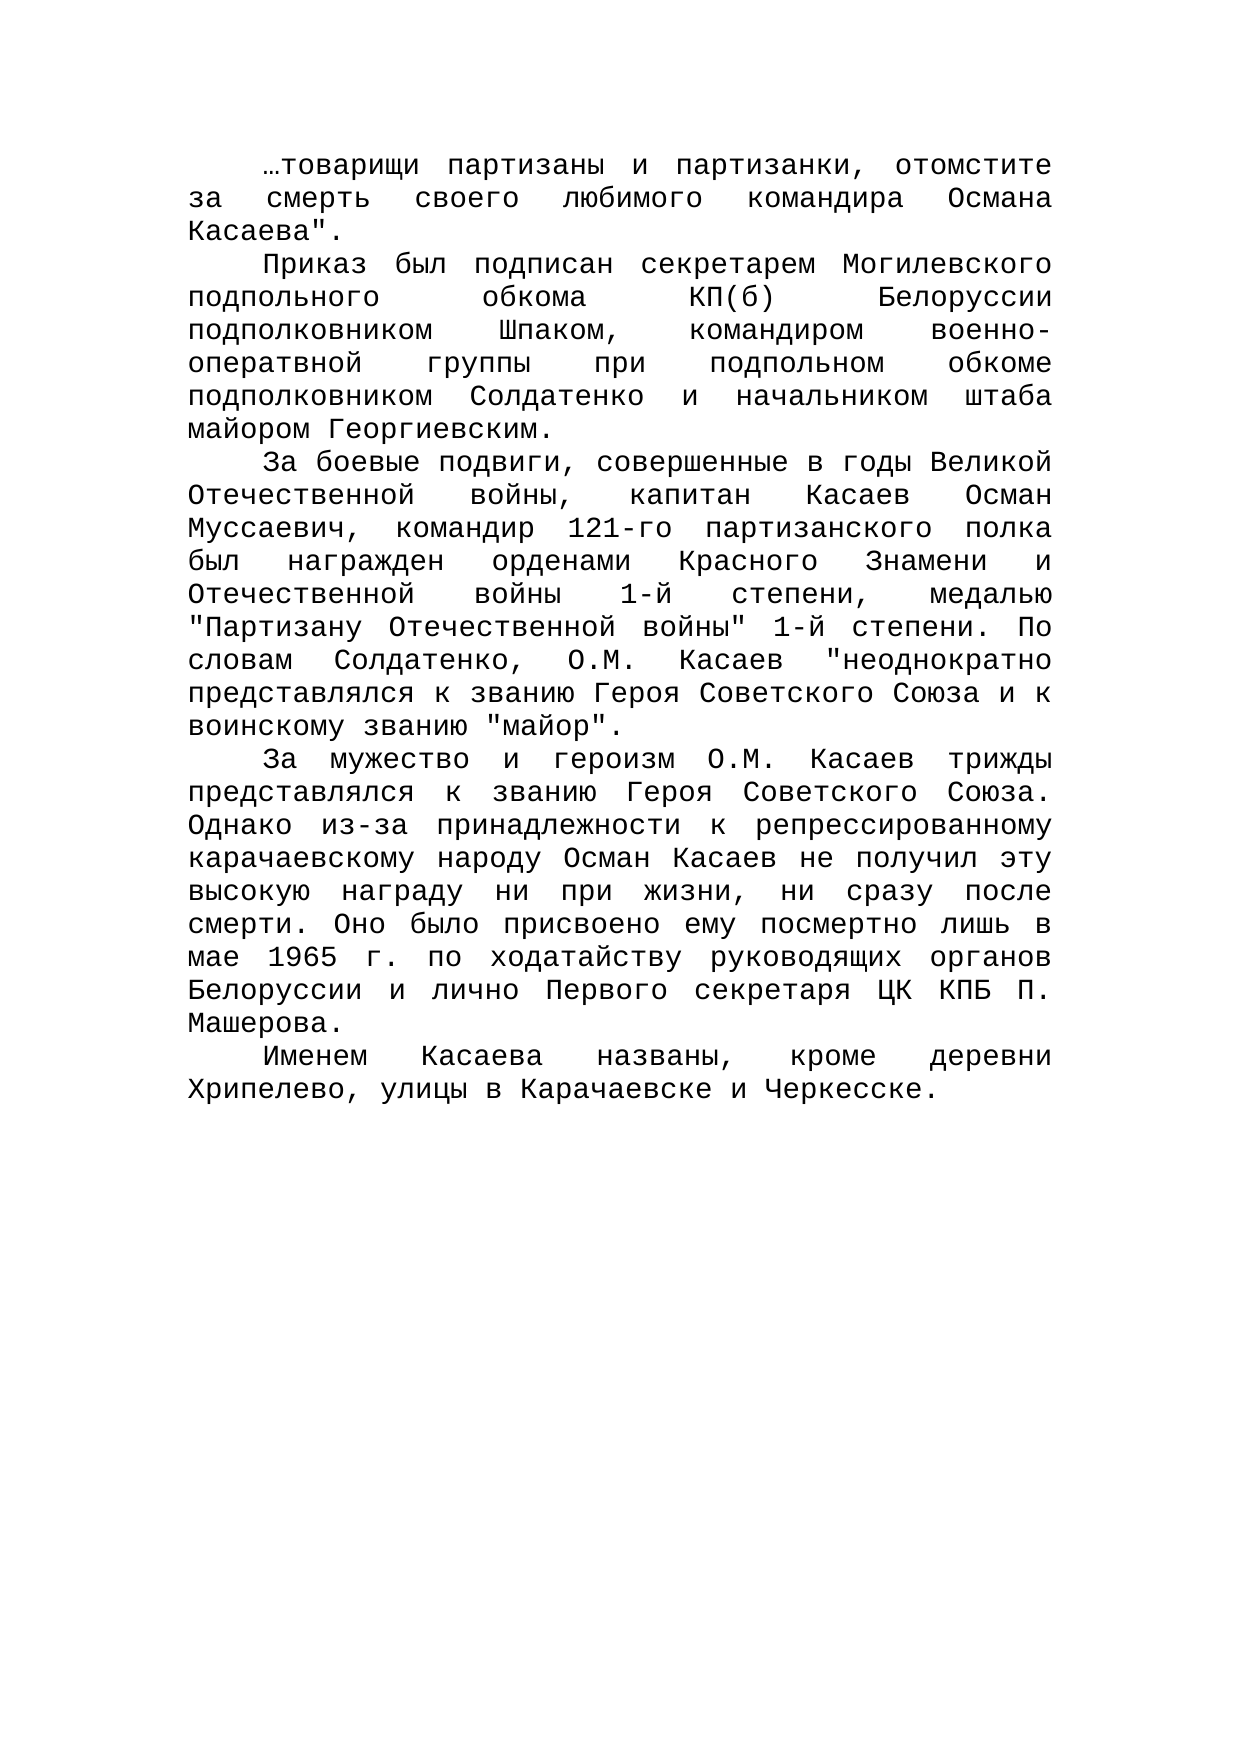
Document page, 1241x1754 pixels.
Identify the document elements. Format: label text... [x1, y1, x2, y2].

text За мужество и героизм О.М. Касаев трижды представлялся к званию Героя Советского Союза. Однако из-за принадлежности к репрессированному карачаевскому народу Осман Касаев не получил эту высокую награду ни при жизни, ни сразу после смерти. Оно было присвоено ему посмертно лишь в мае 1965 г. по ходатайству руководящих органов Белоруссии и лично Первого секретаря ЦК КПБ П. Машерова. [187, 744, 1053, 1042]
text За боевые подвиги, совершенные в годы Великой Отечественной войны, капитан Касаев Осман Муссаевич, командир 121-го партизанского полка был награжден орденами Красного Знамени и Отечественной войны 1-й степени, медалью "Партизану Отечественной войны" 1-й степени. По словам Солдатенко, О.М. Касаев "неоднократно представлялся к званию Героя Советского Союза и к воинскому званию "майор". [187, 447, 1053, 744]
text …товарищи партизаны и партизанки, отомстите за смерть своего любимого командира Османа Касаева". [187, 150, 1053, 249]
text Приказ был подписан секретарем Могилевского подпольного обкома КП(б) Белоруссии подполковником Шпаком, командиром военно-оператвной группы при подпольном обкоме подполковником Солдатенко и начальником штаба майором Георгиевским. [187, 249, 1053, 447]
text Именем Касаева названы, кроме деревни Хрипелево, улицы в Карачаевске и Черкесске. [187, 1042, 1053, 1108]
